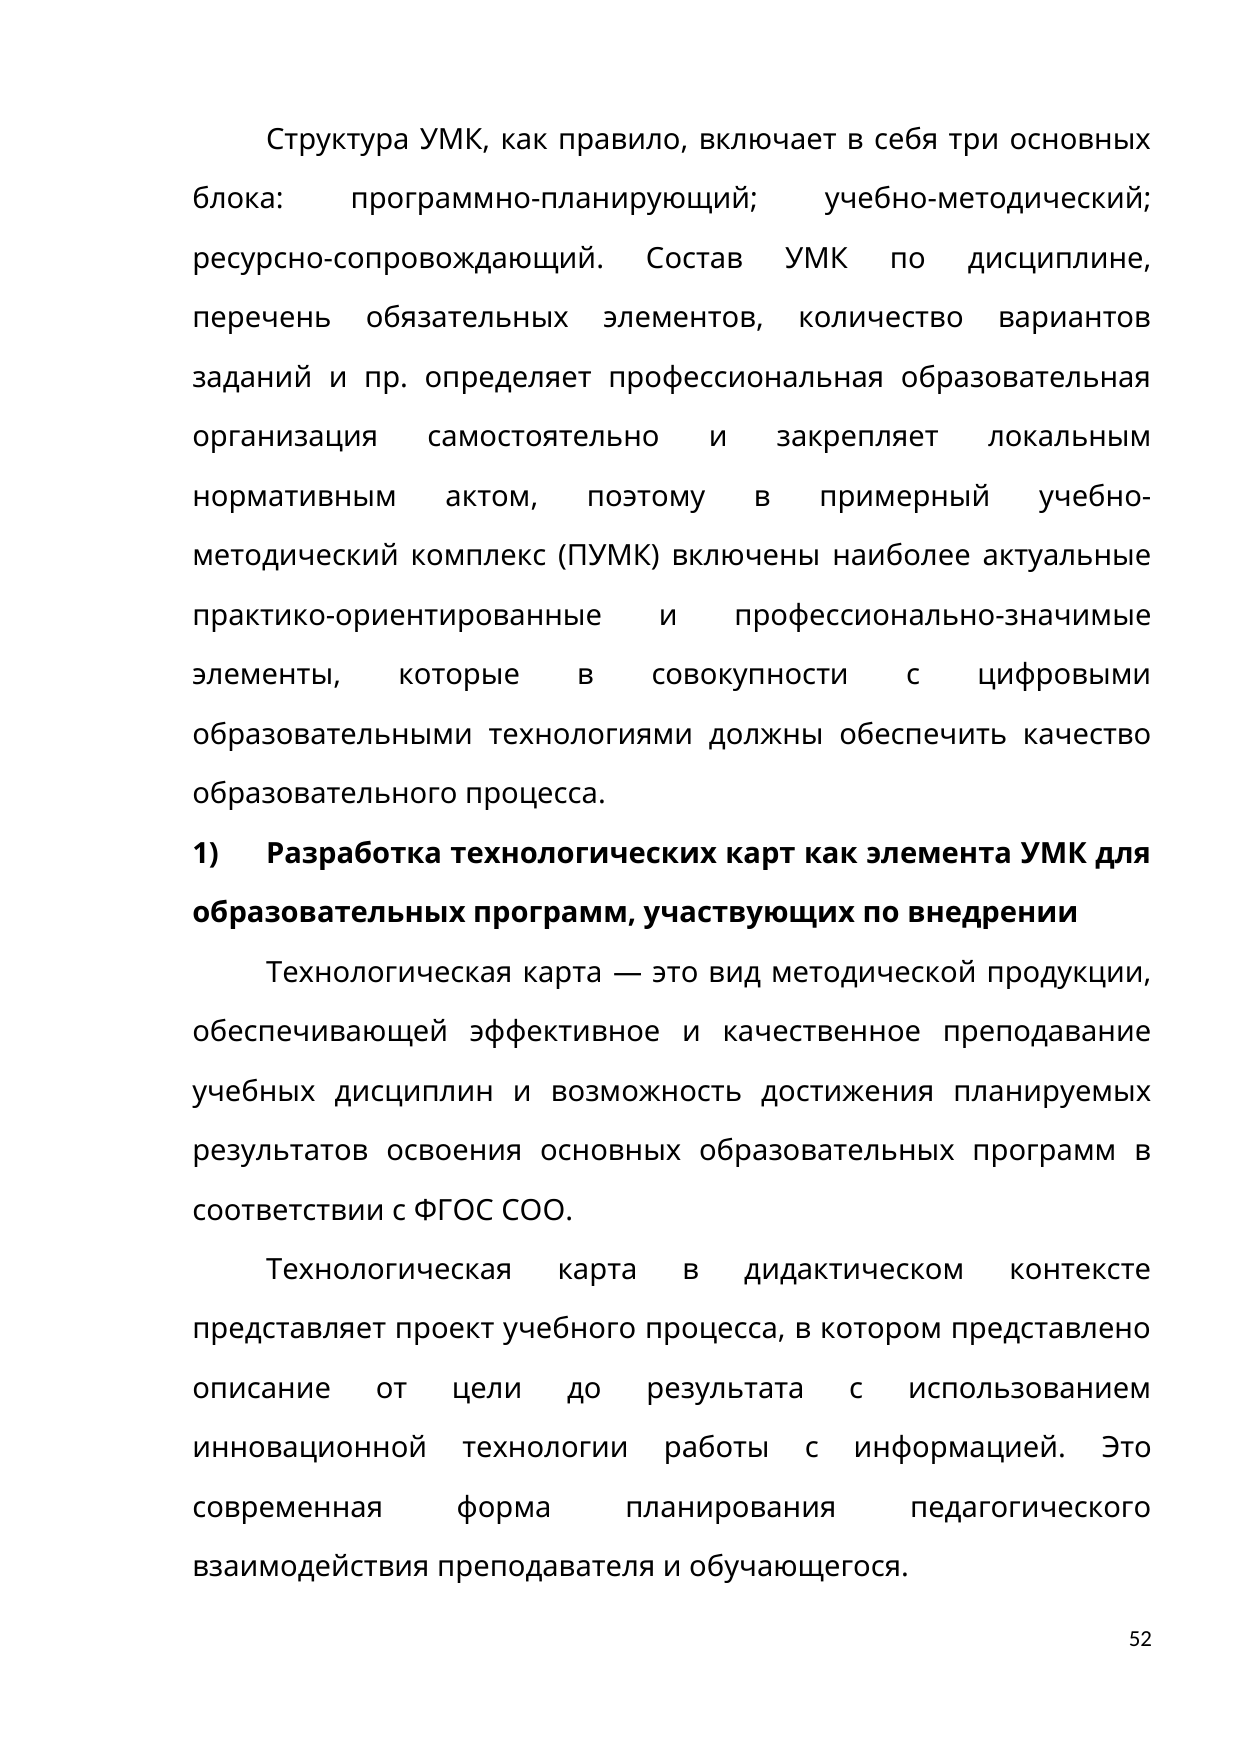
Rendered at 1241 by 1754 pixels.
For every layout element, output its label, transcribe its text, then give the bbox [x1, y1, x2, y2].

text Технологическая карта — это вид методической продукции, обеспечивающей эффективное и качественное преподавание учебных дисциплин и возможность достижения планируемых результатов освоения основных образовательных программ в соответствии с ФГОС СОО. [192, 951, 1152, 1228]
list Разработка технологических карт как элемента УМК для образовательных программ, участвующих по внедрении [192, 832, 1152, 931]
text Технологическая карта в дидактическом контексте представляет проект учебного процесса, в котором представлено описание от цели до результата с использованием инновационной технологии работы с информацией. Это современная форма планирования педагогического взаимодействия преподавателя и обучающегося. [192, 1248, 1152, 1585]
text Структура УМК, как правило, включает в себя три основных блока: программно-планирующий; учебно-методический; ресурсно-сопровождающий. Состав УМК по дисциплине, перечень обязательных элементов, количество вариантов заданий и пр. определяет профессиональная образовательная организация самостоятельно и закрепляет локальным нормативным актом, поэтому в примерный учебно-методический комплекс (ПУМК) включены наиболее актуальные практико-ориентированные и профессионально-значимые элементы, которые в совокупности с цифровыми образовательными технологиями должны обеспечить качество образовательного процесса. [192, 118, 1152, 812]
